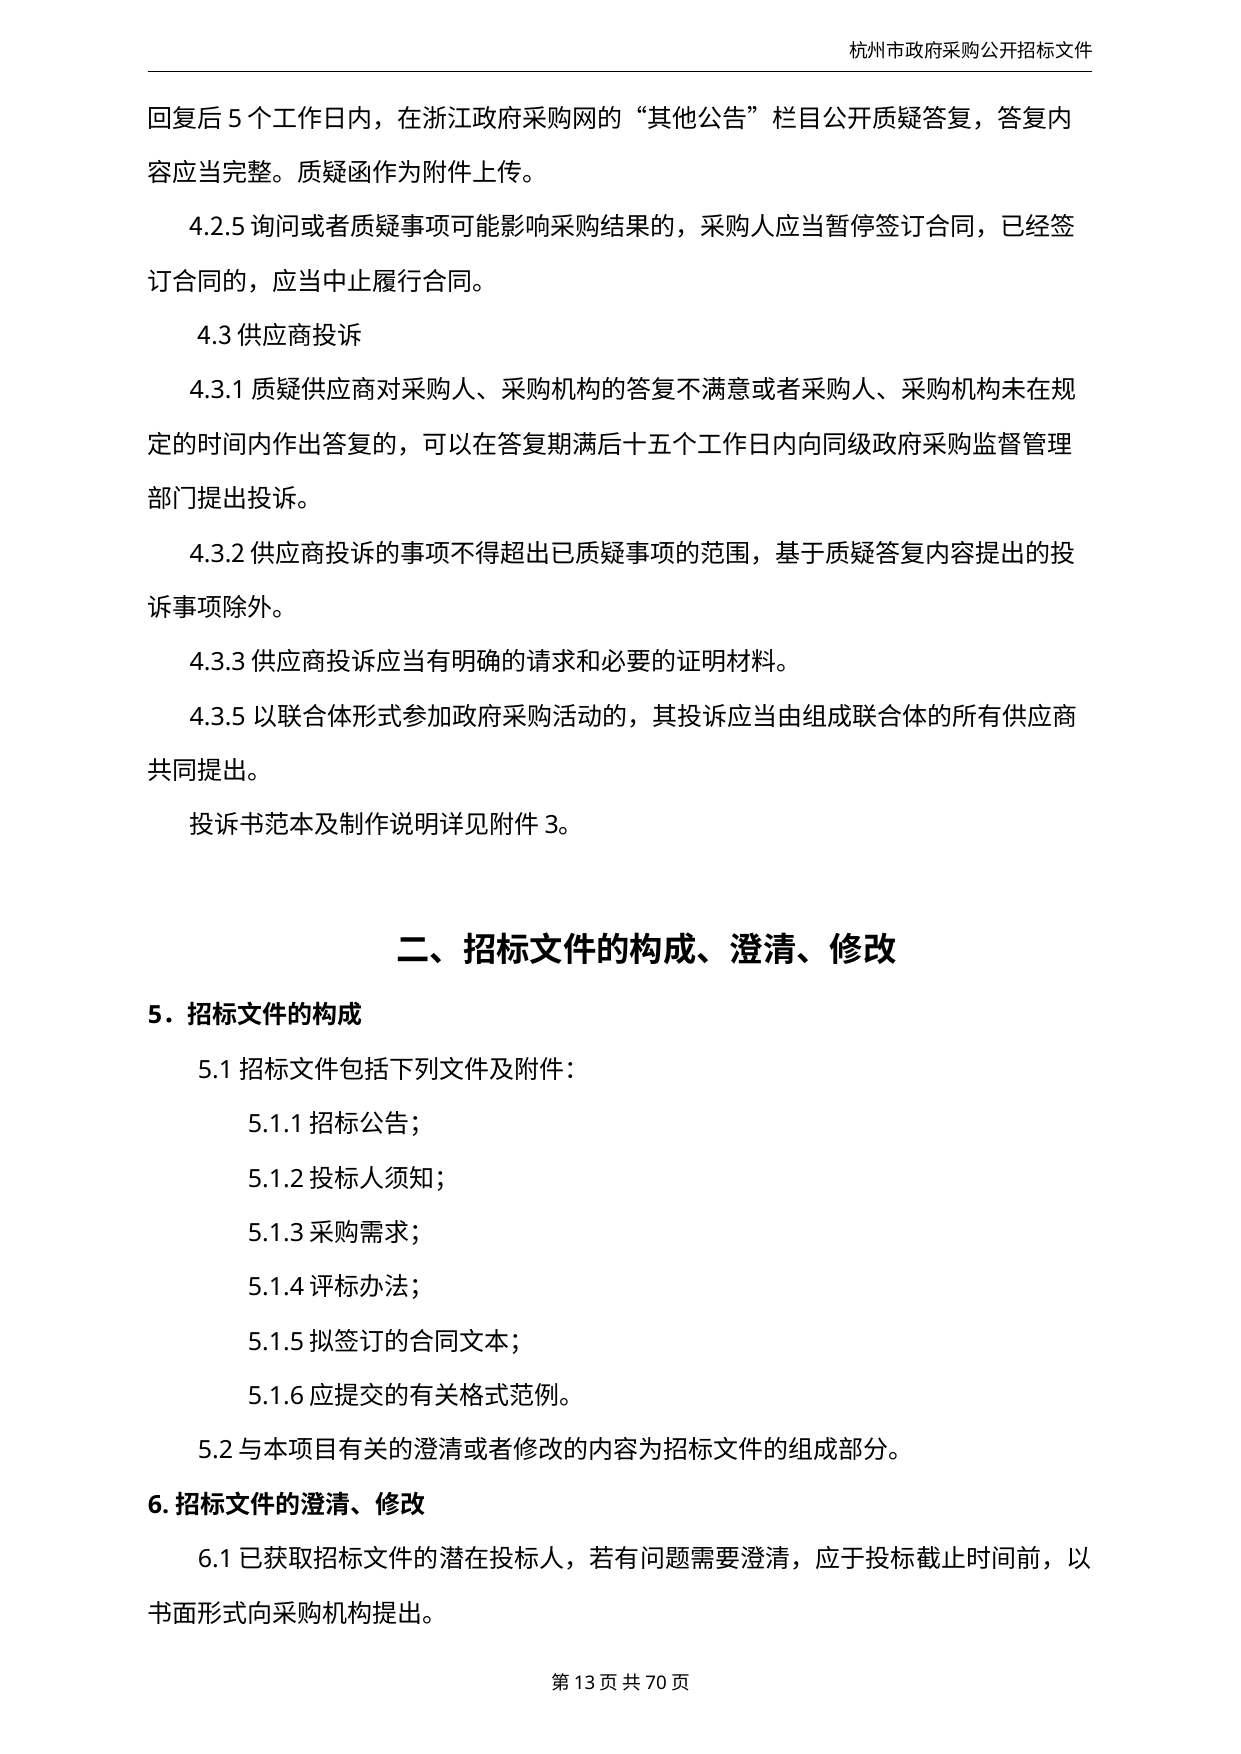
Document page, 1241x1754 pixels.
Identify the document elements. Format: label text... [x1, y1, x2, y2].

text 5.1.3采购需求； [148, 1212, 1092, 1249]
text 5.1.4评标办法； [148, 1267, 1092, 1303]
text 4.3.1质疑供应商对采购人、采购机构的答复不满意或者采购人、采购机构未在规定的时间内作出答复的，可以在答复期满后十五个工作日内向同级政府采购监督管理部门提出投诉。 [148, 370, 1092, 515]
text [148, 98, 1092, 189]
text 4.3.2供应商投诉的事项不得超出已质疑事项的范围，基于质疑答复内容提出的投诉事项除外。 [148, 533, 1092, 624]
text 6. 招标文件的澄清、修改 [148, 1484, 1092, 1521]
text 5.1.2投标人须知； [148, 1158, 1092, 1194]
text 4.3.5 以联合体形式参加政府采购活动的，其投诉应当由组成联合体的所有供应商共同提出。 [148, 696, 1092, 787]
text 6.1已获取招标文件的潜在投标人，若有问题需要澄清，应于投标截止时间前，以书面形式向采购机构提出。 [148, 1539, 1092, 1629]
text 4.3供应商投诉 [148, 316, 1092, 352]
text 二、招标文件的构成、澄清、修改 [148, 922, 1092, 971]
text 5.1.5拟签订的合同文本； [148, 1321, 1092, 1357]
text 5.1.6应提交的有关格式范例。 [148, 1376, 1092, 1412]
text 4.3.3供应商投诉应当有明确的请求和必要的证明材料。 [148, 642, 1092, 678]
text 5.1 招标文件包括下列文件及附件： [148, 1049, 1092, 1086]
text 投诉书范本及制作说明详见附件3。 [148, 805, 1092, 841]
text 5．招标文件的构成 [148, 995, 1092, 1031]
text 5.2与本项目有关的澄清或者修改的内容为招标文件的组成部分。 [148, 1430, 1092, 1466]
text 4.2.5询问或者质疑事项可能影响采购结果的，采购人应当暂停签订合同，已经签订合同的，应当中止履行合同。 [148, 207, 1092, 297]
text 5.1.1招标公告； [148, 1104, 1092, 1140]
